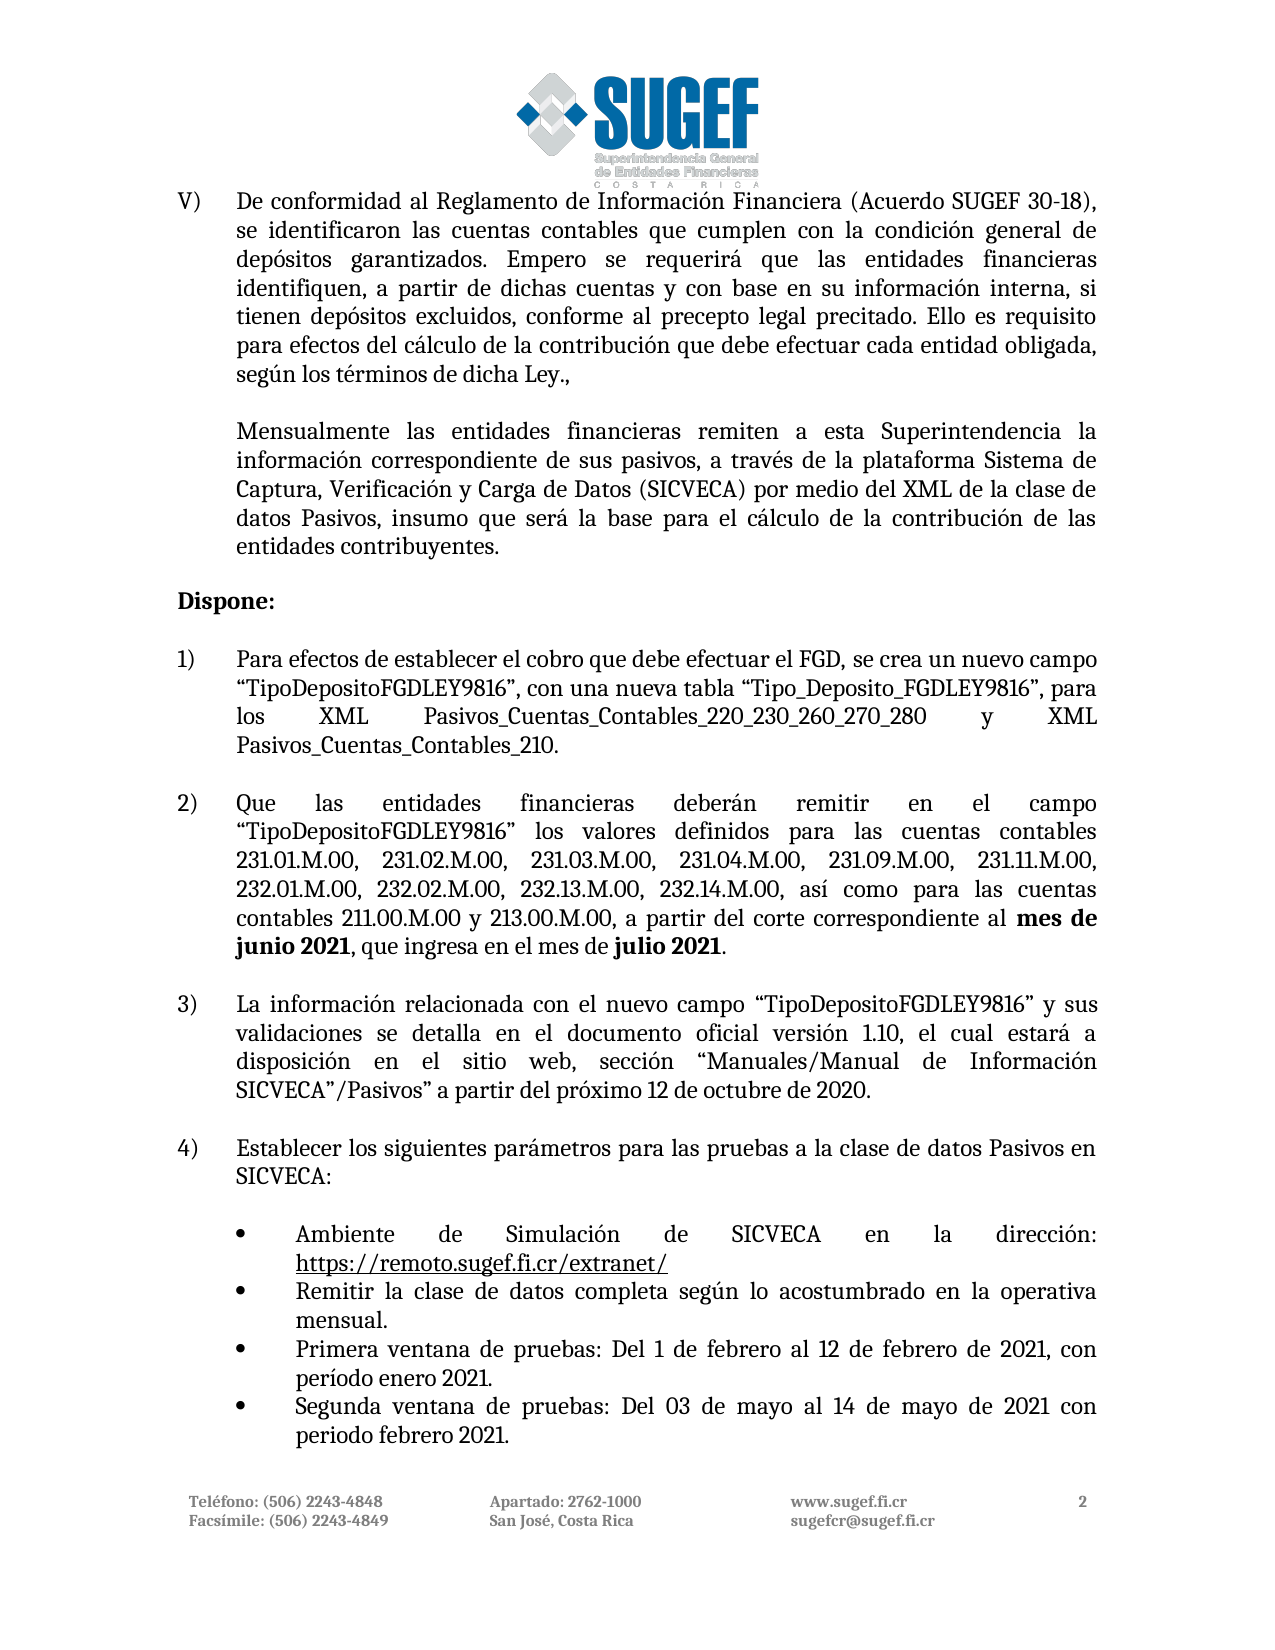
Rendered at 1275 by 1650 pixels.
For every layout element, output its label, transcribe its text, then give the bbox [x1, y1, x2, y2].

list Segunda ventana de pruebas: Del 03 de mayo al 14 de mayo de 2021 con periodo febrero 2021. [236, 1392, 1098, 1450]
list Remitir la clase de datos completa según lo acostumbrado en la operativa mensual. [236, 1277, 1098, 1335]
list Que las entidades financieras deberán remitir en el campo “TipoDepositoFGDLEY9816” los valores definidos para las cuentas contables 231.01.M.00, 231.02.M.00, 231.03.M.00, 231.04.M.00, 231.09.M.00, 231.11.M.00, 232.01.M.00, 232.02.M.00, 232.13.M.00, 232.14.M.00, así como para las cuentas contables 211.00.M.00 y 213.00.M.00, a partir del corte correspondiente al mes de junio 2021, que ingresa en el mes de julio 2021. [177, 788, 1098, 961]
list De conformidad al Reglamento de Información Financiera (Acuerdo SUGEF 30-18), se identificaron las cuentas contables que cumplen con la condición general de depósitos garantizados. Empero se requerirá que las entidades financieras identifiquen, a partir de dichas cuentas y con base en su información interna, si tienen depósitos excluidos, conforme al precepto legal precitado. Ello es requisito para efectos del cálculo de la contribución que debe efectuar cada entidad obligada, según los términos de dicha Ley., [177, 187, 1098, 388]
list La información relacionada con el nuevo campo “TipoDepositoFGDLEY9816” y sus validaciones se detalla en el documento oficial versión 1.10, el cual estará a disposición en el sitio web, sección “Manuales/Manual de Información SICVECA”/Pasivos” a partir del próximo 12 de octubre de 2020. [177, 990, 1098, 1105]
list Ambiente de Simulación de SICVECA en la dirección: https://remoto.sugef.fi.cr/extranet/ [236, 1220, 1098, 1277]
list Primera ventana de pruebas: Del 1 de febrero al 12 de febrero de 2021, con período enero 2021. [236, 1335, 1098, 1392]
text Mensualmente las entidades financieras remiten a esta Superintendencia la información correspondiente de sus pasivos, a través de la plataforma Sistema de Captura, Verificación y Carga de Datos (SICVECA) por medio del XML de la clase de datos Pasivos, insumo que será la base para el cálculo de la contribución de las entidades contribuyentes. [236, 417, 1098, 561]
list Establecer los siguientes parámetros para las pruebas a la clase de datos Pasivos en SICVECA: [177, 1133, 1098, 1191]
picture [516, 73, 759, 188]
list Para efectos de establecer el cobro que debe efectuar el FGD, se crea un nuevo campo “TipoDepositoFGDLEY9816”, con una nueva tabla “Tipo_Deposito_FGDLEY9816”, para los XML Pasivos_Cuentas_Contables_220_230_260_270_280 y XML Pasivos_Cuentas_Contables_210. [177, 645, 1098, 760]
text Dispone: [177, 587, 1098, 616]
